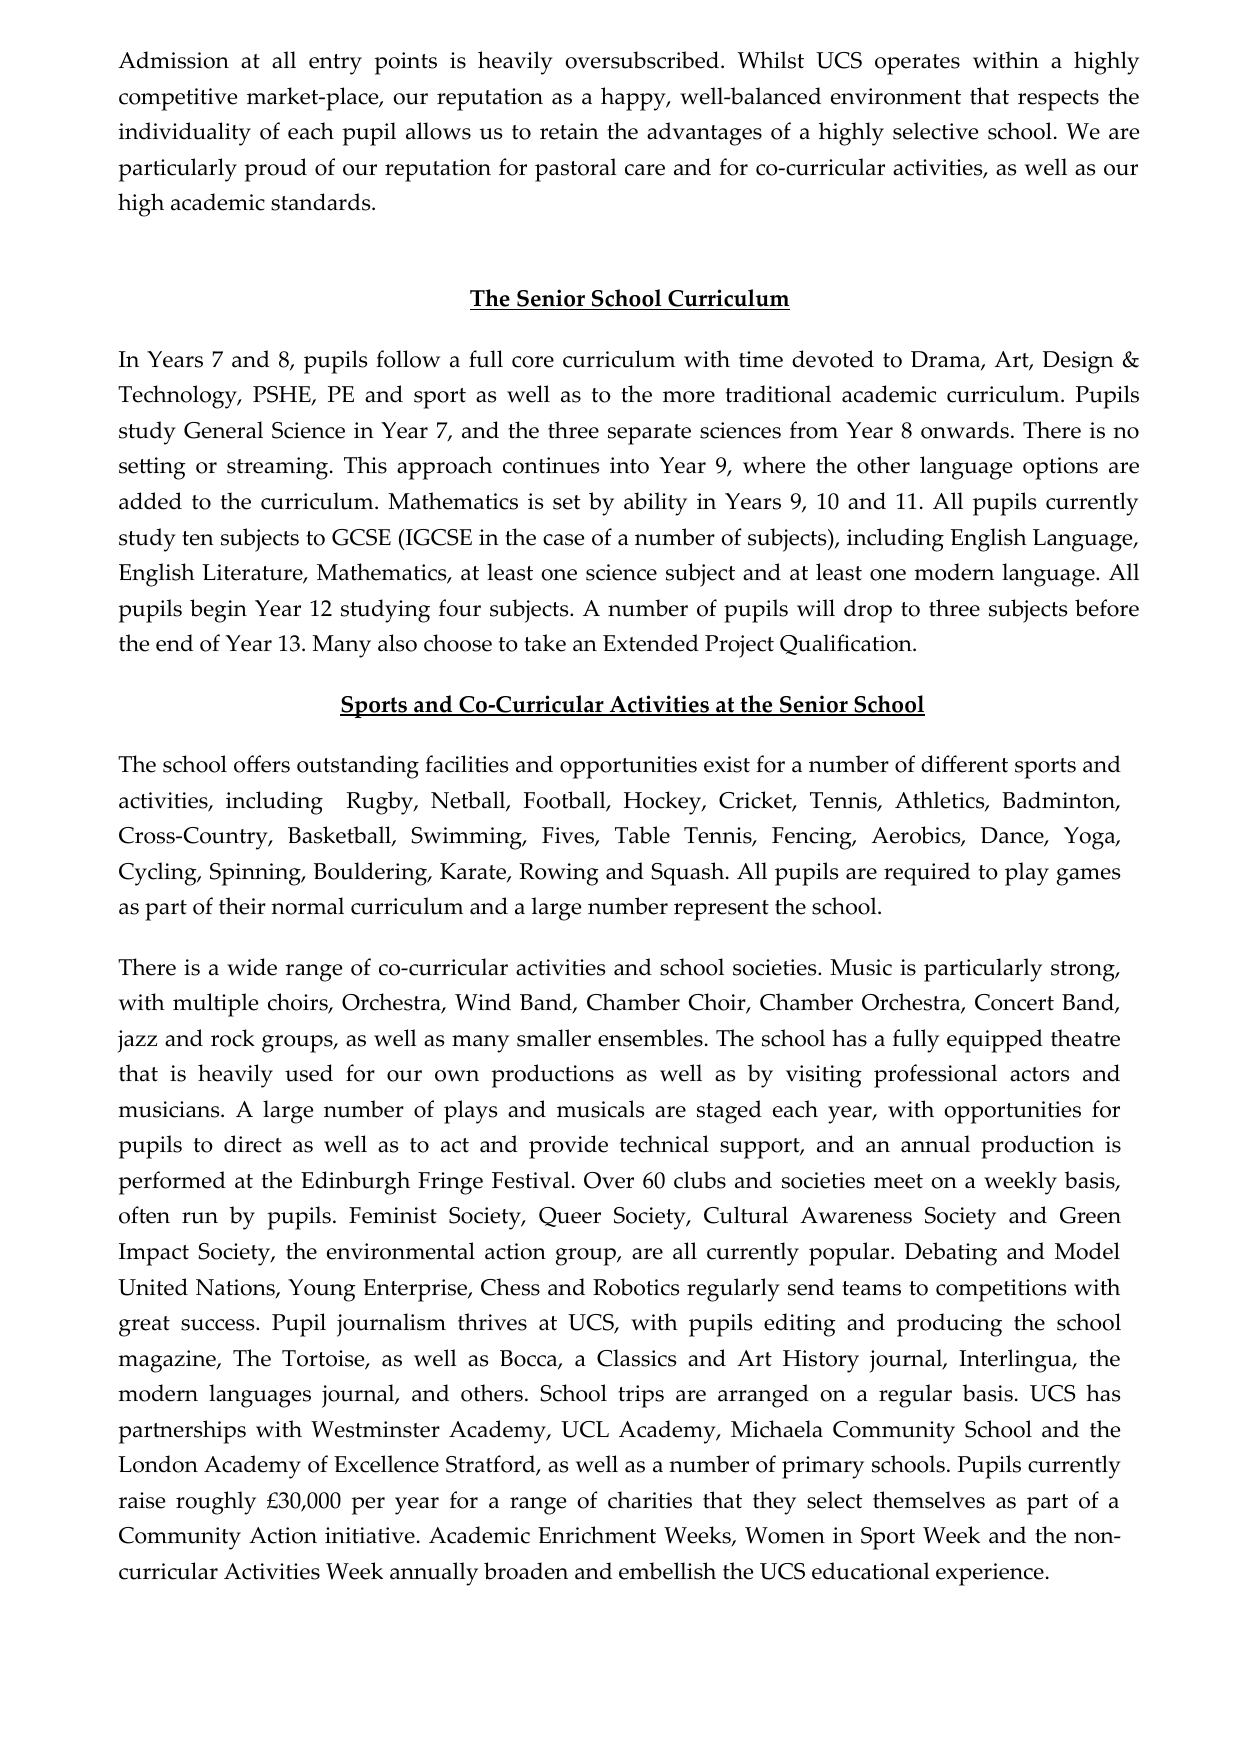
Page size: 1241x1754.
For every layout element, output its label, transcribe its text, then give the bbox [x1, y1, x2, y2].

text Admission at all entry points is heavily oversubscribed. Whilst UCS operates within a highly competitive market-place, our reputation as a happy, well-balanced environment that respects the individuality of each pupil allows us to retain the advantages of a highly selective school. We are particularly proud of our reputation for pastoral care and for co-curricular activities, as well as our high academic standards. [118, 44, 1141, 217]
text Sports and Co-Curricular Activities at the Senior School [118, 688, 1141, 719]
text The school offers outstanding facilities and opportunities exist for a number of different sports and activities, including Rugby, Netball, Football, Hockey, Cricket, Tennis, Athletics, Badminton, Cross-Country, Basketball, Swimming, Fives, Table Tennis, Fencing, Aerobics, Dance, Yoga, Cycling, Spinning, Bouldering, Karate, Rowing and Squash. All pupils are required to play games as part of their normal curriculum and a large number represent the school. [118, 748, 1122, 921]
text In Years 7 and 8, pupils follow a full core curriculum with time devoted to Drama, Art, Design & Technology, PSHE, PE and sport as well as to the more traditional academic curriculum. Pupils study General Science in Year 7, and the three separate sciences from Year 8 onwards. There is no setting or streaming. This approach continues into Year 9, where the other language options are added to the curriculum. Mathematics is set by ability in Years 9, 10 and 11. All pupils currently study ten subjects to GCSE (IGCSE in the case of a number of subjects), including English Language, English Literature, Mathematics, at least one science subject and at least one modern language. All pupils begin Year 12 studying four subjects. A number of pupils will drop to three subjects before the end of Year 13. Many also choose to take an Extended Project Qualification. [118, 343, 1141, 658]
text There is a wide range of co-curricular activities and school societies. Music is particularly strong, with multiple choirs, Orchestra, Wind Band, Chamber Choir, Chamber Orchestra, Concert Band, jazz and rock groups, as well as many smaller ensembles. The school has a fully equipped theatre that is heavily used for our own productions as well as by visiting professional actors and musicians. A large number of plays and musicals are staged each year, with opportunities for pupils to direct as well as to act and provide technical support, and an annual production is performed at the Edinburgh Fringe Festival. Over 60 clubs and societies meet on a weekly basis, often run by pupils. Feminist Society, Queer Society, Cultural Awareness Society and Green Impact Society, the environmental action group, are all currently popular. Debating and Model United Nations, Young Enterprise, Chess and Robotics regularly send teams to competitions with great success. Pupil journalism thrives at UCS, with pupils editing and producing the school magazine, The Tortoise, as well as Bocca, a Classics and Art History journal, Interlingua, the modern languages journal, and others. School trips are arranged on a regular basis. UCS has partnerships with Westminster Academy, UCL Academy, Michaela Community School and the London Academy of Excellence Stratford, as well as a number of primary schools. Pupils currently raise roughly £30,000 per year for a range of charities that they select themselves as part of a Community Action initiative. Academic Enrichment Weeks, Women in Sport Week and the non-curricular Activities Week annually broaden and embellish the UCS educational experience. [118, 951, 1122, 1586]
text The Senior School Curriculum [118, 282, 1141, 313]
